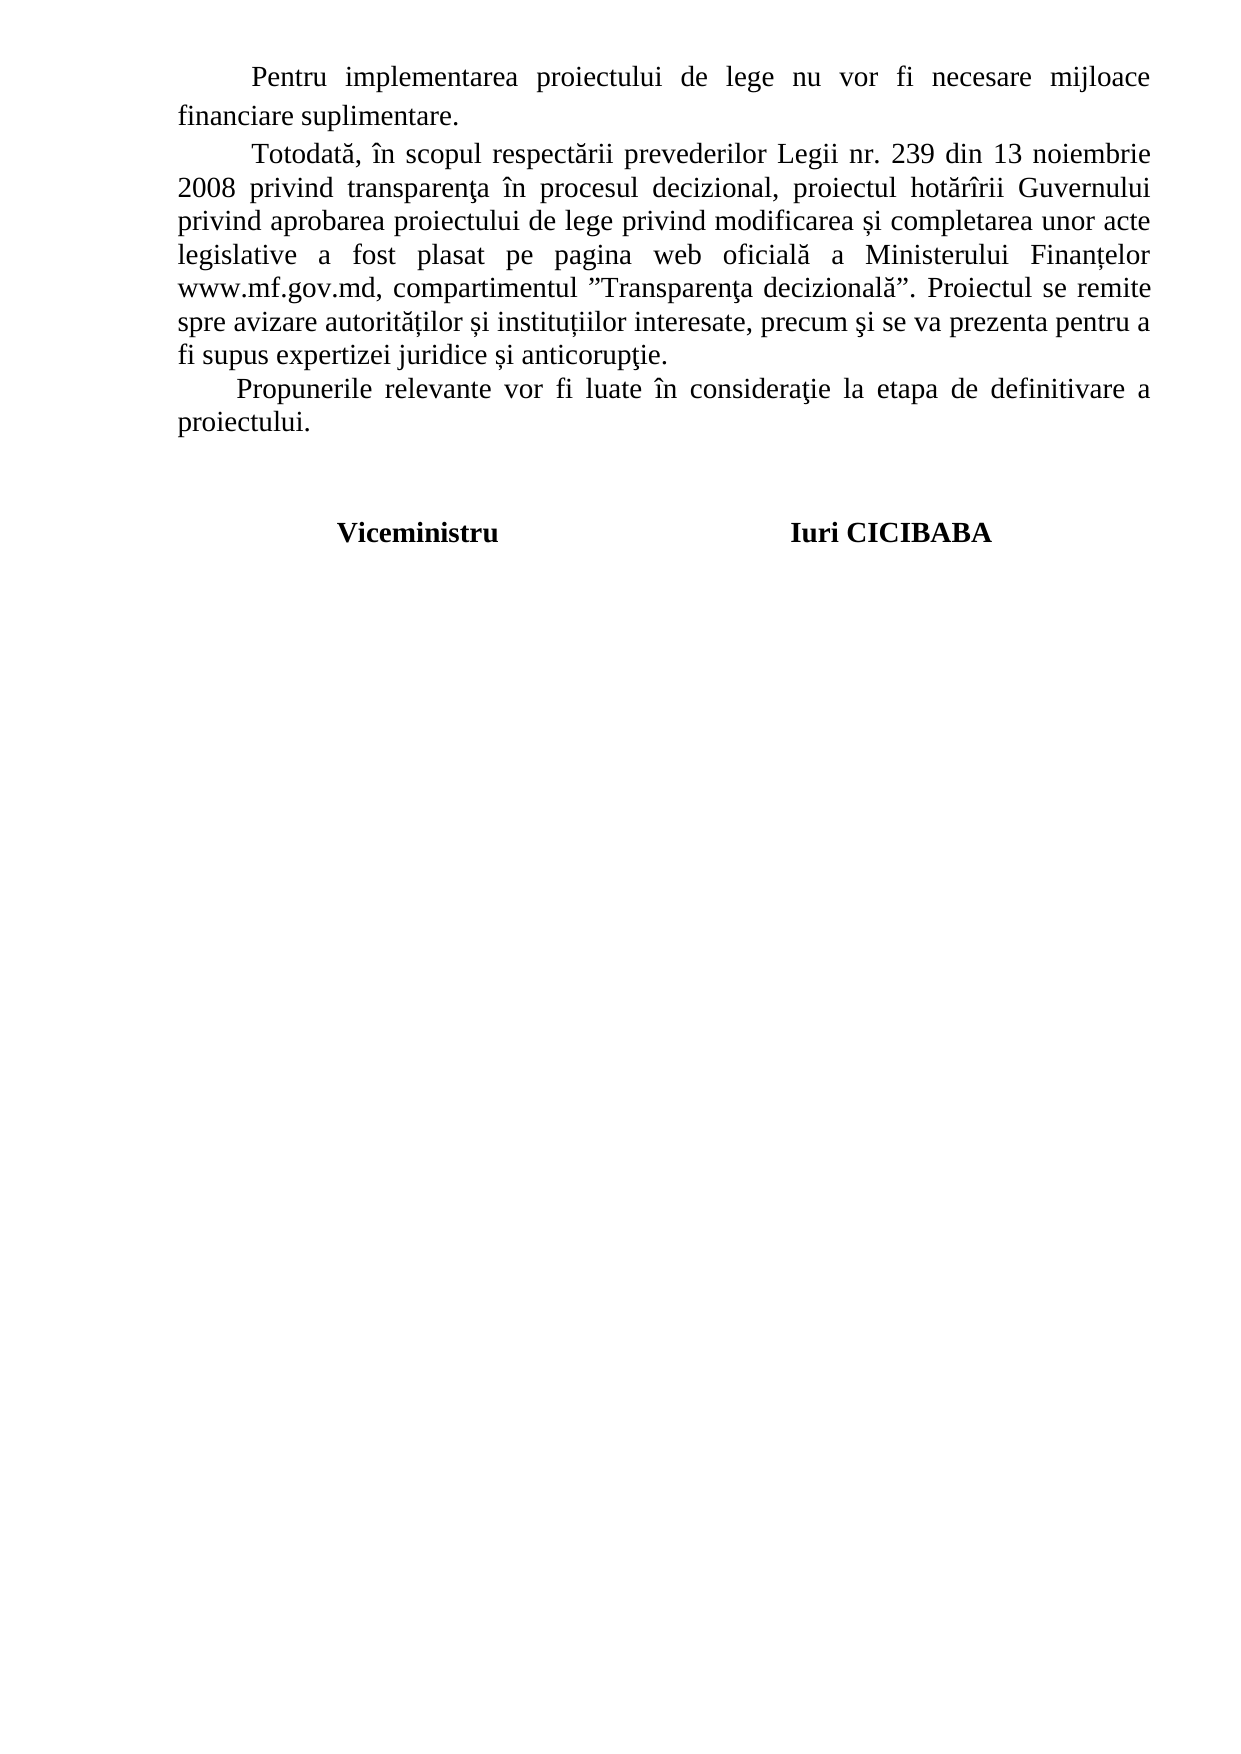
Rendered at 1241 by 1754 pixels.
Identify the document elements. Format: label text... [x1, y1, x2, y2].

text Totodată, în scopul respectării prevederilor Legii nr. 239 din 13 noiembrie 2008 privind transparenţa în procesul decizional, proiectul hotărîrii Guvernului privind aprobarea proiectului de lege privind modificarea și completarea unor acte legislative a fost plasat pe pagina web oficială a Ministerului Finanțelor www.mf.gov.md, compartimentul ”Transparenţa decizională”. Proiectul se remite spre avizare autorităților și instituțiilor interesate, precum şi se va prezenta pentru a fi supus expertizei juridice și anticorupţie. [177, 136, 1152, 371]
text Propunerile relevante vor fi luate în consideraţie la etapa de definitivare a proiectului. [177, 371, 1152, 438]
text Pentru implementarea proiectului de lege nu vor fi necesare mijloace financiare suplimentare. [177, 59, 1152, 131]
text Viceministru Iuri CICIBABA [177, 515, 1152, 549]
